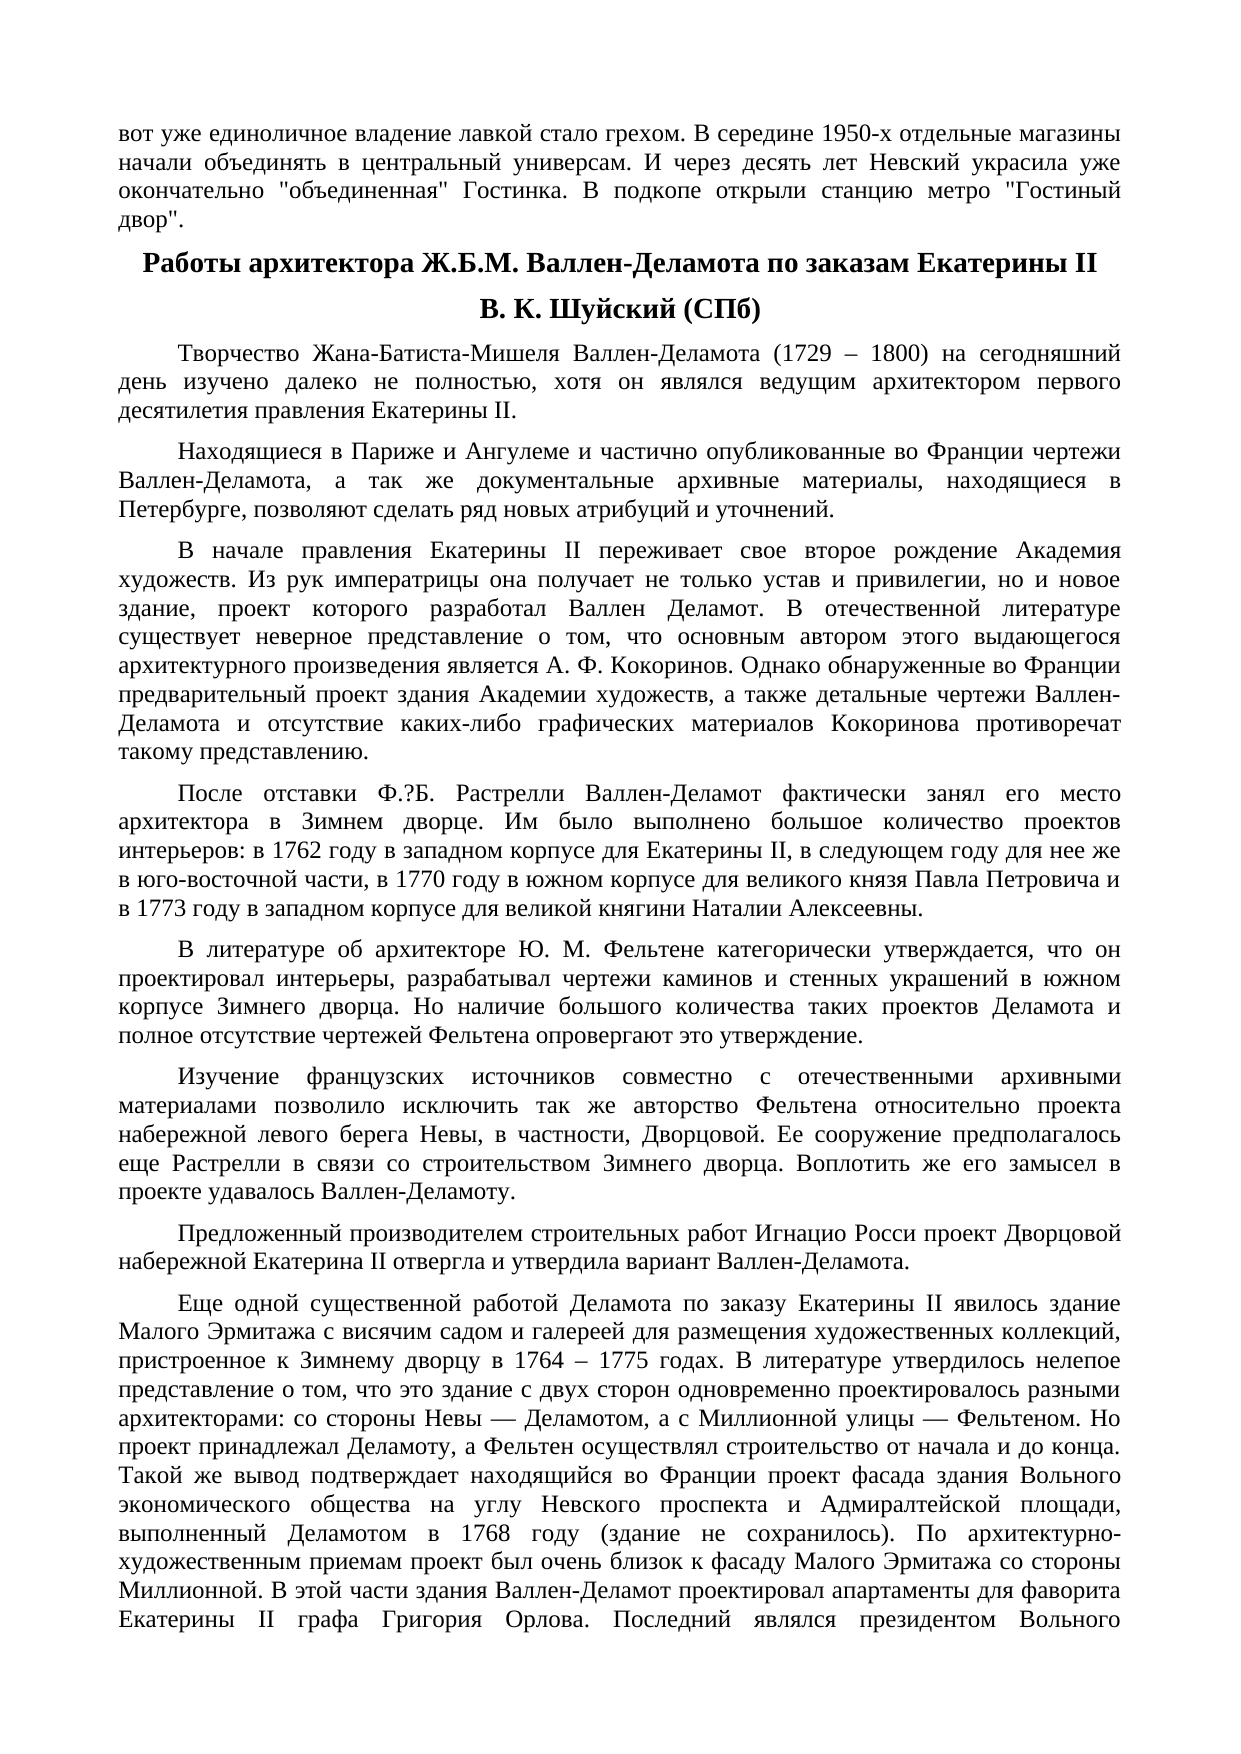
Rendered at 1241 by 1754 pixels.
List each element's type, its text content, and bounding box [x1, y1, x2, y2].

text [118, 1288, 1122, 1633]
text Изучение французских источников совместно с отечественными архивными материалами позволило исключить так же авторство Фельтена относительно проекта набережной левого берега Невы, в частности, Дворцовой. Ее сооружение предполагалось еще Растрелли в связи со строительством Зимнего дворца. Воплотить же его замысел в проекте удавалось Валлен-Деламоту. [118, 1061, 1122, 1205]
text В. К. Шуйский (СПб) [118, 292, 1122, 325]
text Предложенный производителем строительных работ Игнацио Росси проект Дворцовой набережной Екатерина II отвергла и утвердила вариант Валлен-Деламота. [118, 1218, 1122, 1275]
text Творчество Жана-Батиста-Мишеля Валлен-Деламота (1729 – 1800) на сегодняшний день изучено далеко не полностью, хотя он являлся ведущим архитектором первого десятилетия правления Екатерины II. [118, 338, 1122, 424]
text Находящиеся в Париже и Ангулеме и частично опубликованные во Франции чертежи Валлен-Деламота, а так же документальные архивные материалы, находящиеся в Петербурге, позволяют сделать ряд новых атрибуций и уточнений. [118, 436, 1122, 523]
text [118, 118, 1122, 233]
text После отставки Ф.?Б. Растрелли Валлен-Деламот фактически занял его место архитектора в Зимнем дворце. Им было выполнено большое количество проектов интерьеров: в 1762 году в западном корпусе для Екатерины II, в следующем году для нее же в юго-восточной части, в 1770 году в южном корпусе для великого князя Павла Петровича и в 1773 году в западном корпусе для великой княгини Наталии Алексеевны. [118, 778, 1122, 921]
text Работы архитектора Ж.Б.М. Валлен-Деламота по заказам Екатерины II [118, 246, 1122, 279]
text В начале правления Екатерины II переживает свое второе рождение Академия художеств. Из рук императрицы она получает не только устав и привилегии, но и новое здание, проект которого разработал Валлен Деламот. В отечественной литературе существует неверное представление о том, что основным автором этого выдающегося архитектурного произведения является А. Ф. Кокоринов. Однако обнаруженные во Франции предварительный проект здания Академии художеств, а также детальные чертежи Валлен-Деламота и отсутствие каких-либо графических материалов Кокоринова противоречат такому представлению. [118, 535, 1122, 765]
text В литературе об архитекторе Ю. М. Фельтене категорически утверждается, что он проектировал интерьеры, разрабатывал чертежи каминов и стенных украшений в южном корпусе Зимнего дворца. Но наличие большого количества таких проектов Деламота и полное отсутствие чертежей Фельтена опровергают это утверждение. [118, 934, 1122, 1049]
